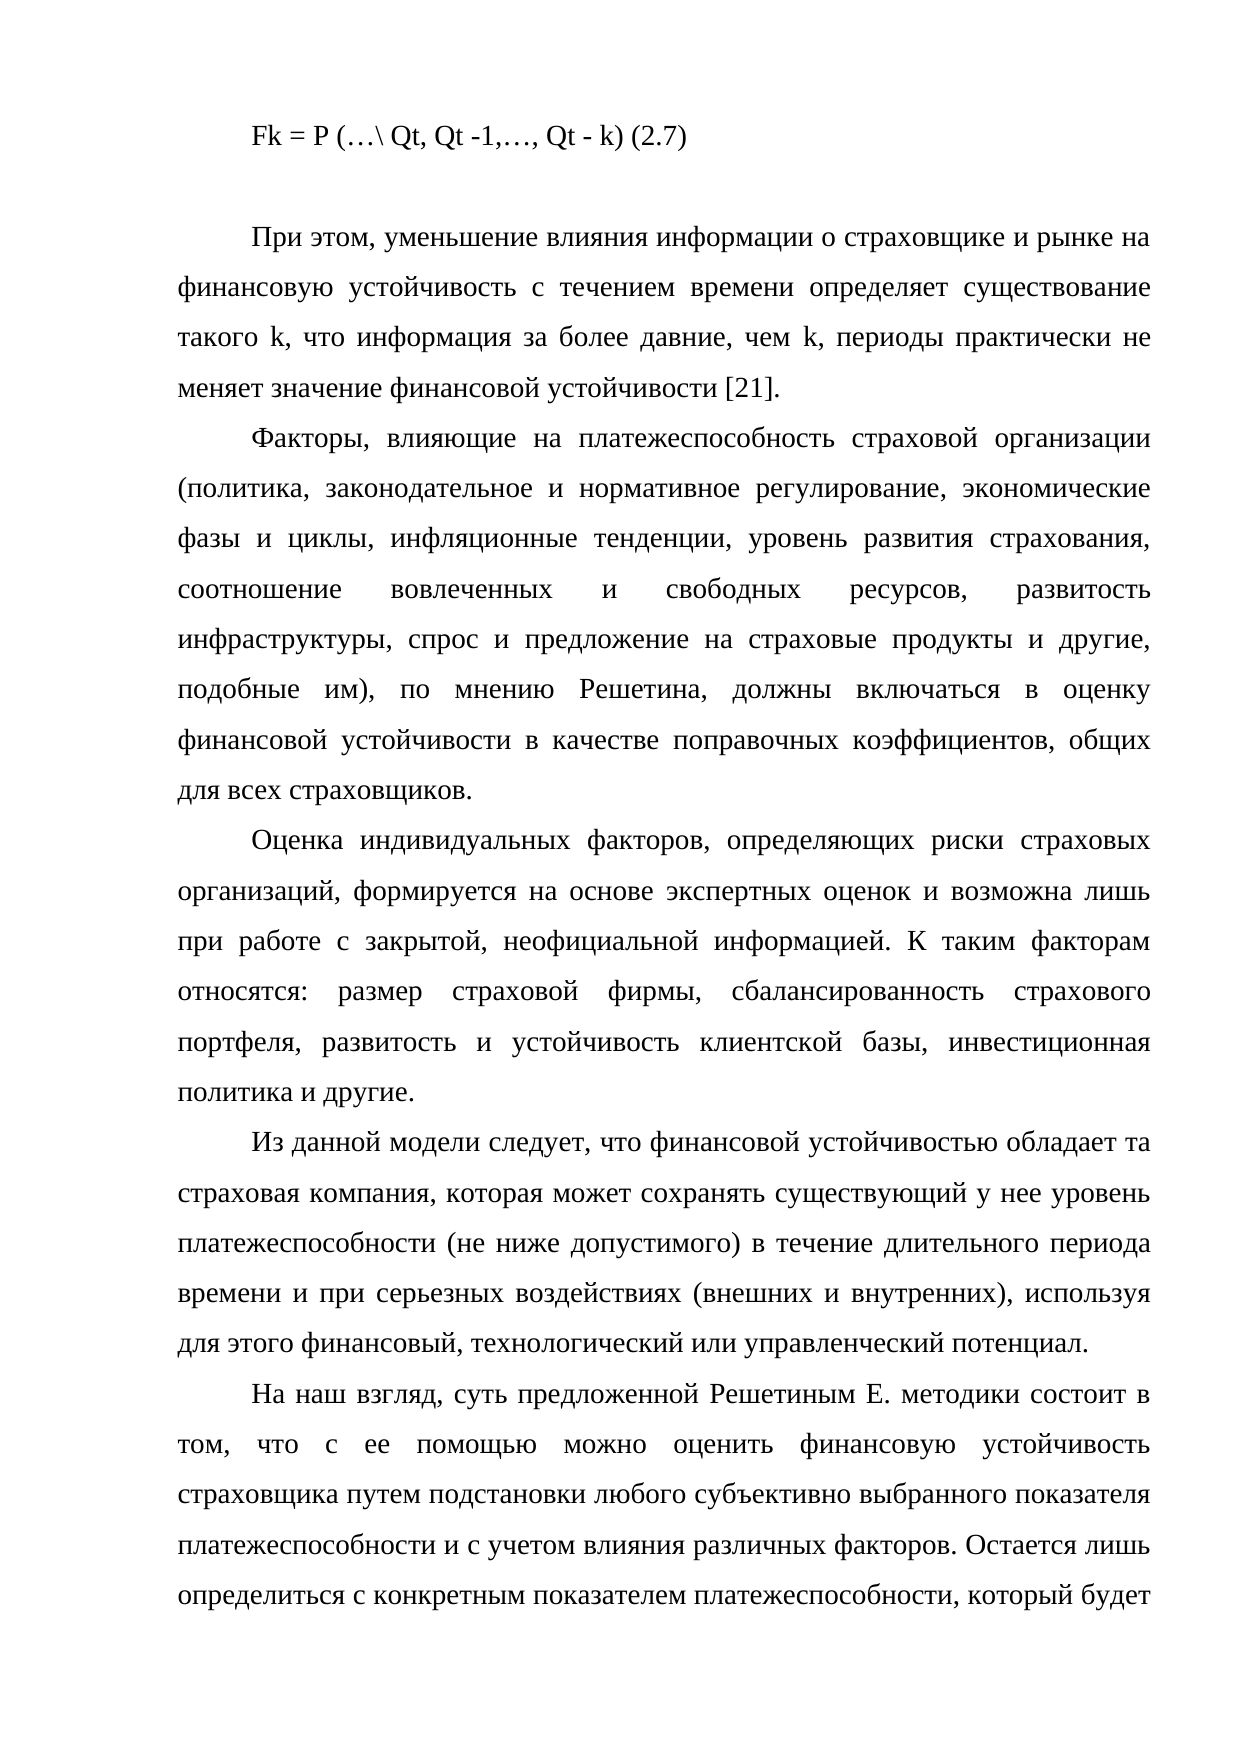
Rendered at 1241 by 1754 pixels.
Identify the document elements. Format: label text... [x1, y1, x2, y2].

text При этом, уменьшение влияния информации о страховщике и рынке на финансовую устойчивость с течением времени определяет существование такого k, что информация за более давние, чем k, периоды практически не меняет значение финансовой устойчивости [21]. [177, 219, 1152, 403]
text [177, 1376, 1152, 1611]
text Из данной модели следует, что финансовой устойчивостью обладает та страховая компания, которая может сохранять существующий у нее уровень платежеспособности (не ниже допустимого) в течение длительного периода времени и при серьезных воздействиях (внешних и внутренних), используя для этого финансовый, технологический или управленческий потенциал. [177, 1124, 1152, 1359]
text Факторы, влияющие на платежеспособность страховой организации (политика, законодательное и нормативное регулирование, экономические фазы и циклы, инфляционные тенденции, уровень развития страхования, соотношение вовлеченных и свободных ресурсов, развитость инфраструктуры, спрос и предложение на страховые продукты и другие, подобные им), по мнению Решетина, должны включаться в оценку финансовой устойчивости в качестве поправочных коэффициентов, общих для всех страховщиков. [177, 420, 1152, 806]
text Fk = P (…\ Qt, Qt -1,…, Qt - k) (2.7) [177, 118, 1152, 152]
text Оценка индивидуальных факторов, определяющих риски страховых организаций, формируется на основе экспертных оценок и возможна лишь при работе с закрытой, неофициальной информацией. К таким факторам относятся: размер страховой фирмы, сбалансированность страхового портфеля, развитость и устойчивость клиентской базы, инвестиционная политика и другие. [177, 822, 1152, 1108]
